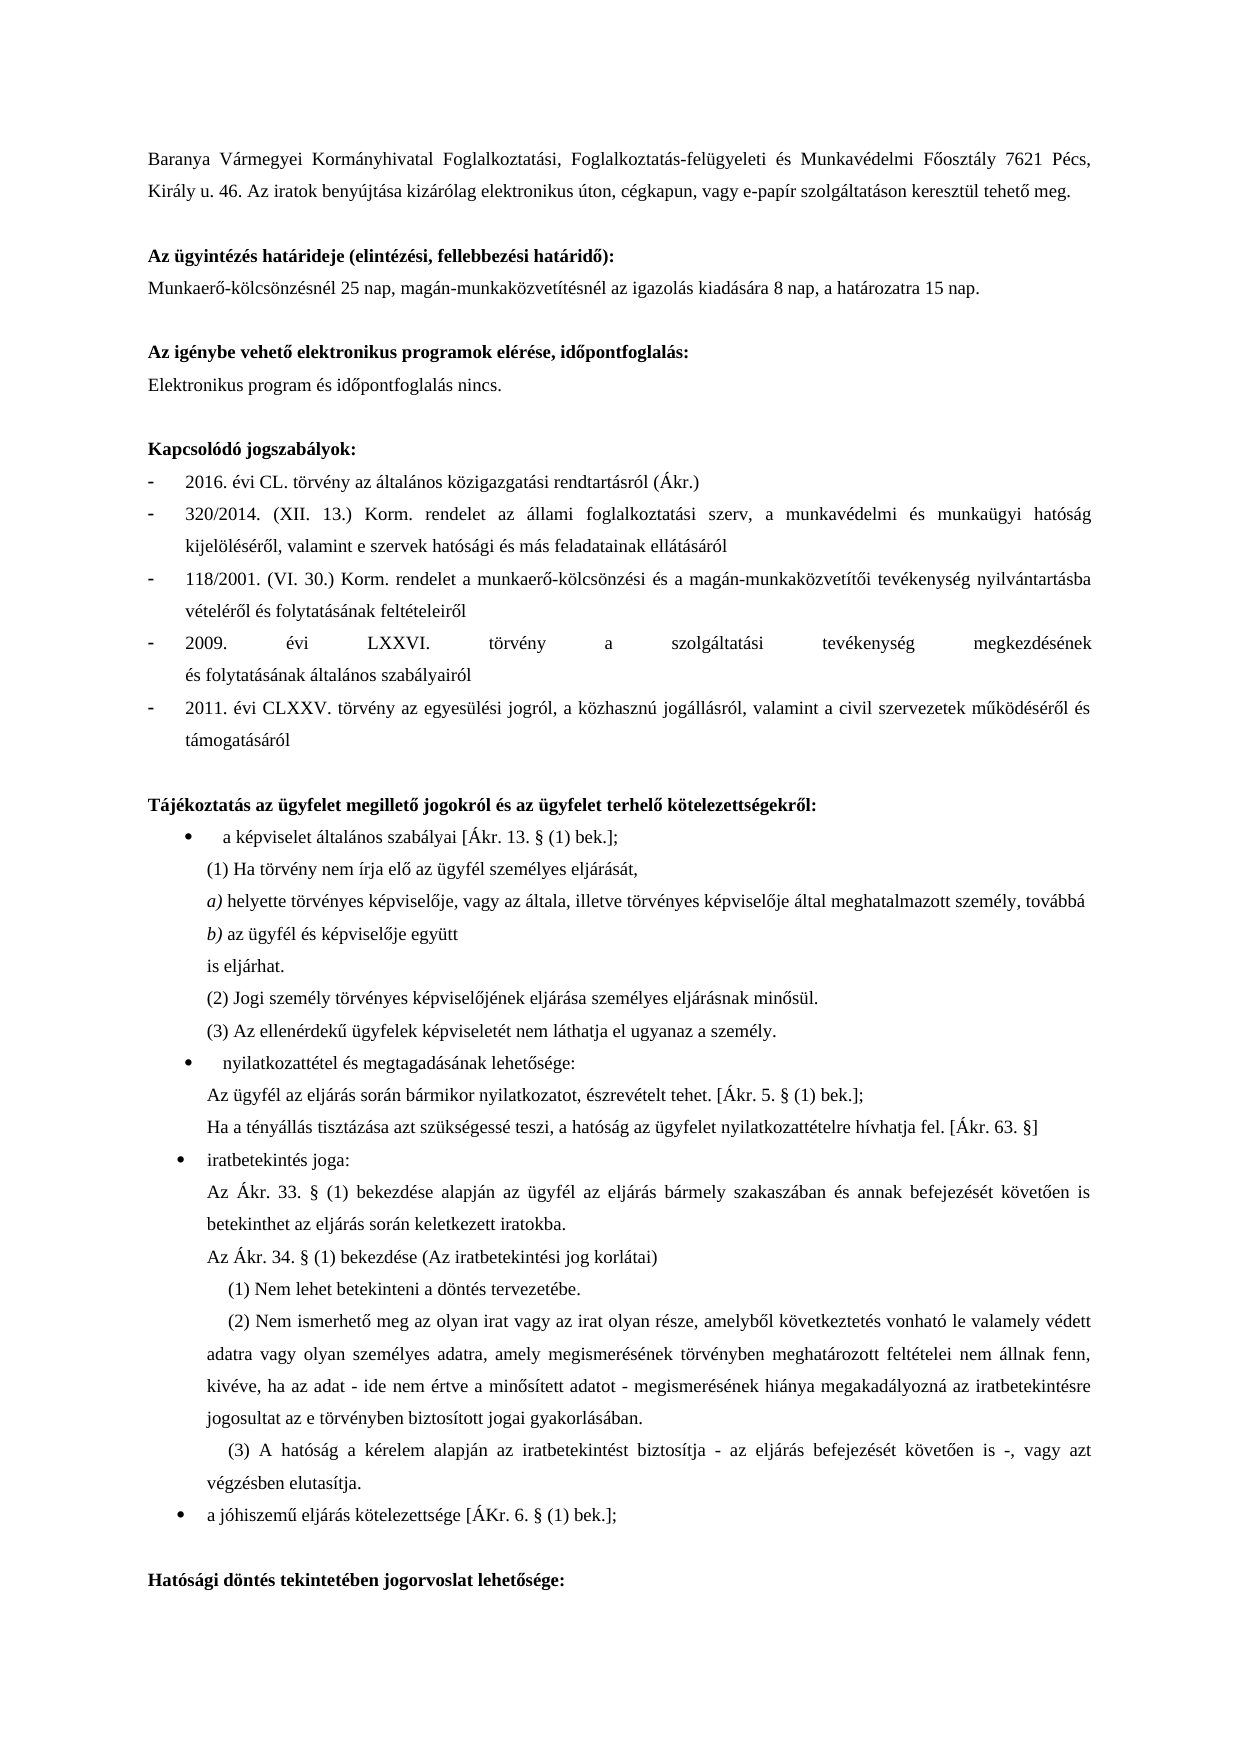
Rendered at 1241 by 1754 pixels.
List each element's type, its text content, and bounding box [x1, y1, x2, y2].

text Az ügyintézés határideje (elintézési, fellebbezési határidő): [148, 244, 1093, 266]
text (1) Nem lehet betekinteni a döntés tervezetébe. [207, 1278, 1093, 1299]
text (3) A hatóság a kérelem alapján az iratbetekintést biztosítja - az eljárás befejezését követően is -, vagy azt végzésben elutasítja. [207, 1439, 1093, 1493]
list nyilatkozattétel és megtagadásának lehetősége: [185, 1052, 1093, 1073]
list iratbetekintés joga: [177, 1149, 1093, 1170]
list 2016. évi CL. törvény az általános közigazgatási rendtartásról (Ákr.) [148, 471, 1093, 492]
list a képviselet általános szabályai [Ákr. 13. § (1) bek.]; [185, 826, 1093, 847]
text Az ügyfél az eljárás során bármikor nyilatkozatot, észrevételt tehet. [Ákr. 5. § (1) bek.]; [185, 1084, 1093, 1106]
text (2) Jogi személy törvényes képviselőjének eljárása személyes eljárásnak minősül. [207, 987, 1093, 1009]
list a jóhiszemű eljárás kötelezettsége [ÁKr. 6. § (1) bek.]; [177, 1504, 1093, 1525]
text a) helyette törvényes képviselője, vagy az általa, illetve törvényes képviselője által meghatalmazott személy, továbbá [207, 890, 1093, 912]
text Baranya Vármegyei Kormányhivatal Foglalkoztatási, Foglalkoztatás-felügyeleti és Munkavédelmi Főosztály 7621 Pécs, Király u. 46. Az iratok benyújtása kizárólag elektronikus úton, cégkapun, vagy e-papír szolgáltatáson keresztül tehető meg. [148, 148, 1093, 201]
text Hatósági döntés tekintetében jogorvoslat lehetősége: [148, 1568, 1093, 1590]
text Az Ákr. 34. § (1) bekezdése (Az iratbetekintési jog korlátai) [207, 1246, 1093, 1267]
text Az igénybe vehető elektronikus programok elérése, időpontfoglalás: [148, 341, 1093, 363]
text Az Ákr. 33. § (1) bekezdése alapján az ügyfél az eljárás bármely szakaszában és annak befejezését követően is betekinthet az eljárás során keletkezett iratokba. [207, 1181, 1093, 1235]
list 118/2001. (VI. 30.) Korm. rendelet a munkaerő-kölcsönzési és a magán-munkaközvetítői tevékenység nyilvántartásba vételéről és folytatásának feltételeiről [148, 567, 1093, 621]
text Elektronikus program és időpontfoglalás nincs. [148, 374, 1093, 395]
text (1) Ha törvény nem írja elő az ügyfél személyes eljárását, [207, 858, 1093, 879]
text (3) Az ellenérdekű ügyfelek képviseletét nem láthatja el ugyanaz a személy. [207, 1019, 1093, 1041]
text b) az ügyfél és képviselője együtt [207, 923, 1093, 944]
text Ha a tényállás tisztázása azt szükségessé teszi, a hatóság az ügyfelet nyilatkozattételre hívhatja fel. [Ákr. 63. §] [207, 1116, 1093, 1138]
text Munkaerő-kölcsönzésnél 25 nap, magán-munkaközvetítésnél az igazolás kiadására 8 nap, a határozatra 15 nap. [148, 277, 1093, 298]
text Kapcsolódó jogszabályok: [148, 438, 1093, 460]
text Tájékoztatás az ügyfelet megillető jogokról és az ügyfelet terhelő kötelezettségekről: [148, 793, 1093, 815]
list 2011. évi CLXXV. törvény az egyesülési jogról, a közhasznú jogállásról, valamint a civil szervezetek működéséről és támogatásáról [148, 697, 1093, 750]
list 320/2014. (XII. 13.) Korm. rendelet az állami foglalkoztatási szerv, a munkavédelmi és munkaügyi hatóság kijelöléséről, valamint e szervek hatósági és más feladatainak ellátásáról [148, 503, 1093, 557]
text is eljárhat. [207, 955, 1093, 976]
text (2) Nem ismerhető meg az olyan irat vagy az irat olyan része, amelyből következtetés vonható le valamely védett adatra vagy olyan személyes adatra, amely megismerésének törvényben meghatározott feltételei nem állnak fenn, kivéve, ha az adat - ide nem értve a minősített adatot - megismerésének hiánya megakadályozná az iratbetekintésre jogosultat az e törvényben biztosított jogai gyakorlásában. [207, 1310, 1093, 1428]
list 2009. évi LXXVI. törvény a szolgáltatási tevékenység megkezdésének és folytatásának általános szabályairól [148, 632, 1093, 686]
